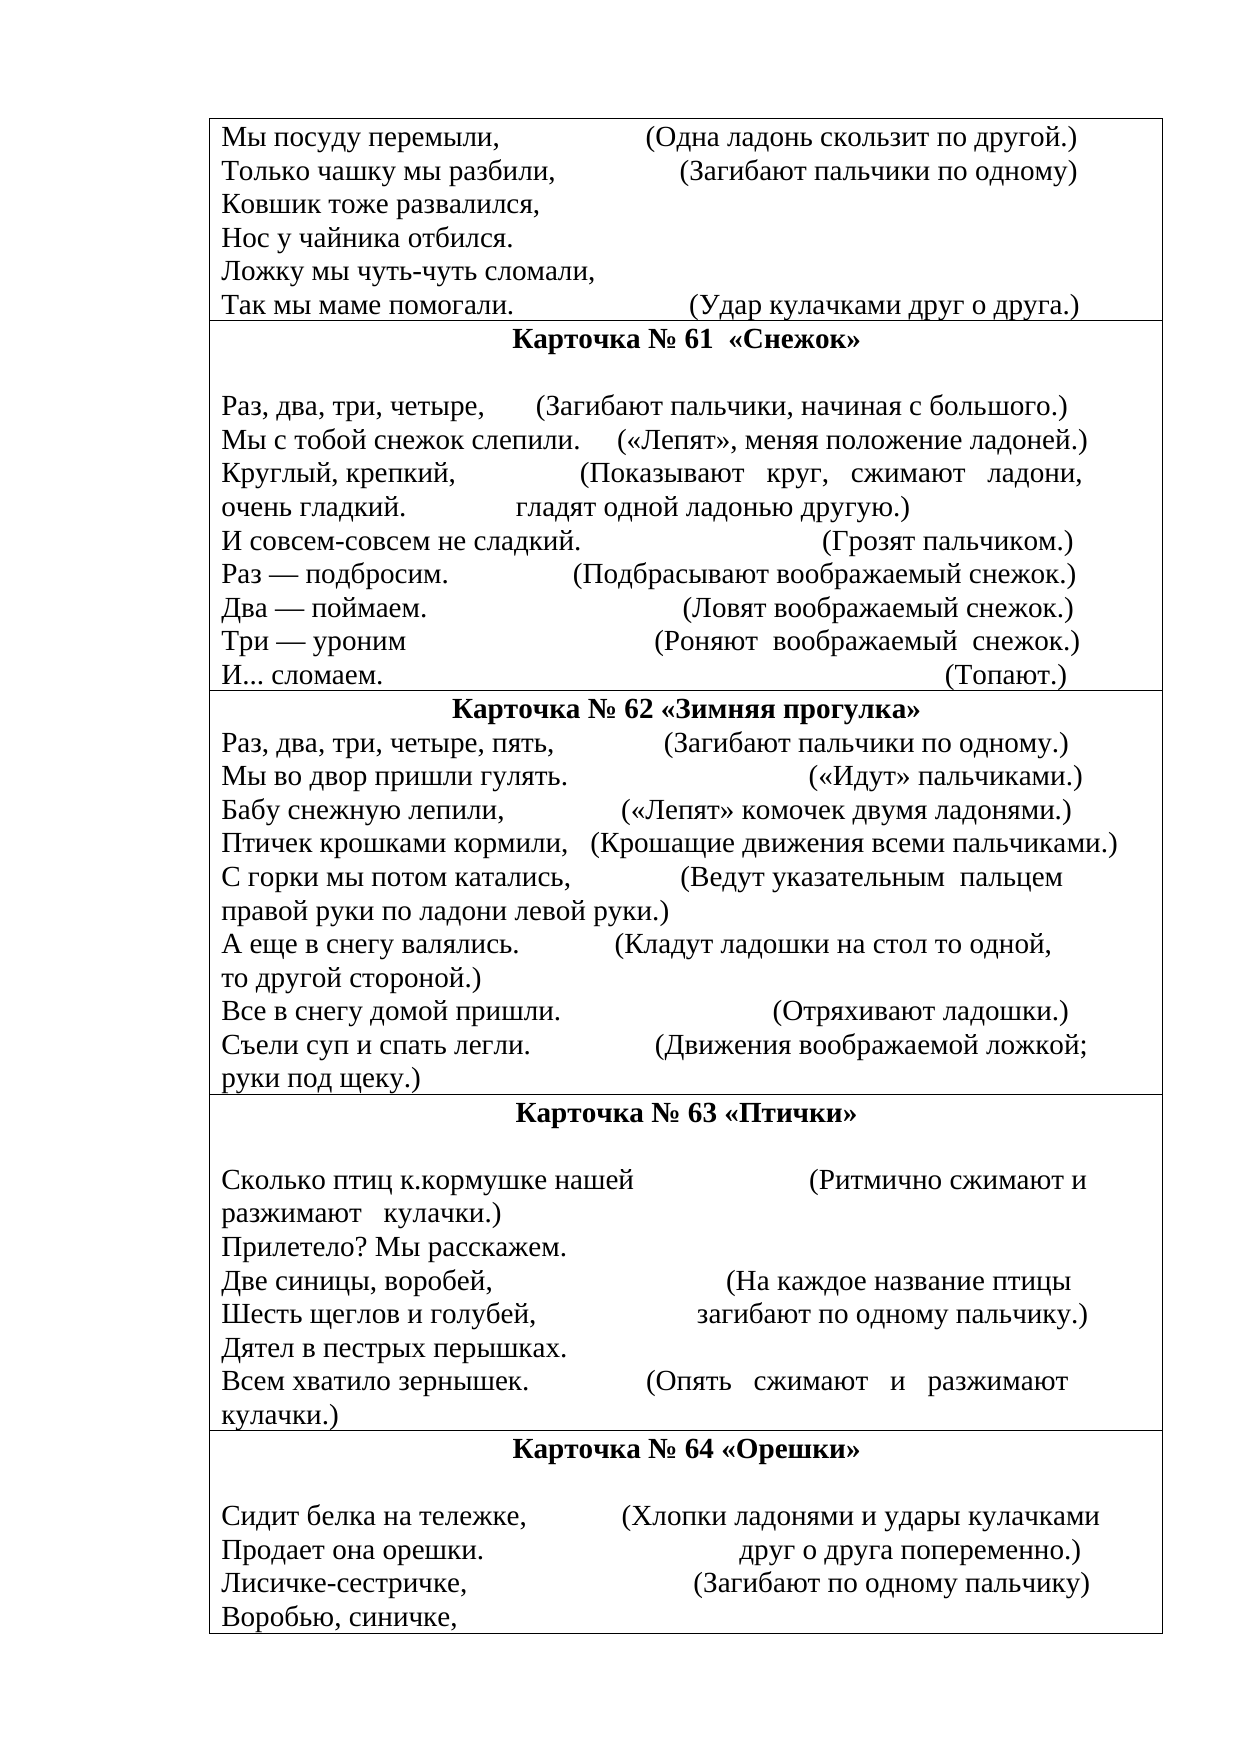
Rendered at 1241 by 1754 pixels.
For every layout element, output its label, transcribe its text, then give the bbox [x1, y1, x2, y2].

table_cell Карточка № 61 «Снежок» Раз, два, три, четыре, (Загибают пальчики, начиная с большого.) Мы с тобой снежок слепили. («Лепят», меняя положение ладоней.) Круглый, крепкий, (Показывают круг, сжимают ладони, очень гладкий. гладят одной ладонью другую.) И совсем-совсем не сладкий. (Грозят пальчиком.) Раз — подбросим. (Подбрасывают воображаемый снежок.) Два — поймаем. (Ловят воображаемый снежок.) Три — уроним (Роняют воображаемый снежок.) И... сломаем. (Топают.) [210, 321, 1162, 690]
table_cell Карточка № 63 «Птички» Сколько птиц к.кормушке нашей (Ритмично сжимают и разжимают кулачки.) Прилетело? Мы расскажем. Две синицы, воробей, (На каждое название птицы Шесть щеглов и голубей, загибают по одному пальчику.) Дятел в пестрых перышках. Всем хватило зернышек. (Опять сжимают и разжимают кулачки.) [210, 1095, 1162, 1430]
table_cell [210, 119, 1162, 320]
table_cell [210, 1431, 1162, 1633]
table_cell Карточка № 62 «Зимняя прогулка» Раз, два, три, четыре, пять, (Загибают пальчики по одному.) Мы во двор пришли гулять. («Идут» пальчиками.) Бабу снежную лепили, («Лепят» комочек двумя ладонями.) Птичек крошками кормили, (Крошащие движения всеми пальчиками.) С горки мы потом катались, (Ведут указательным пальцем правой руки по ладони левой руки.) А еще в снегу валялись. (Кладут ладошки на стол то одной, то другой стороной.) Все в снегу домой пришли. (Отряхивают ладошки.) Съели суп и спать легли. (Движения воображаемой ложкой; руки под щеку.) [210, 691, 1162, 1094]
